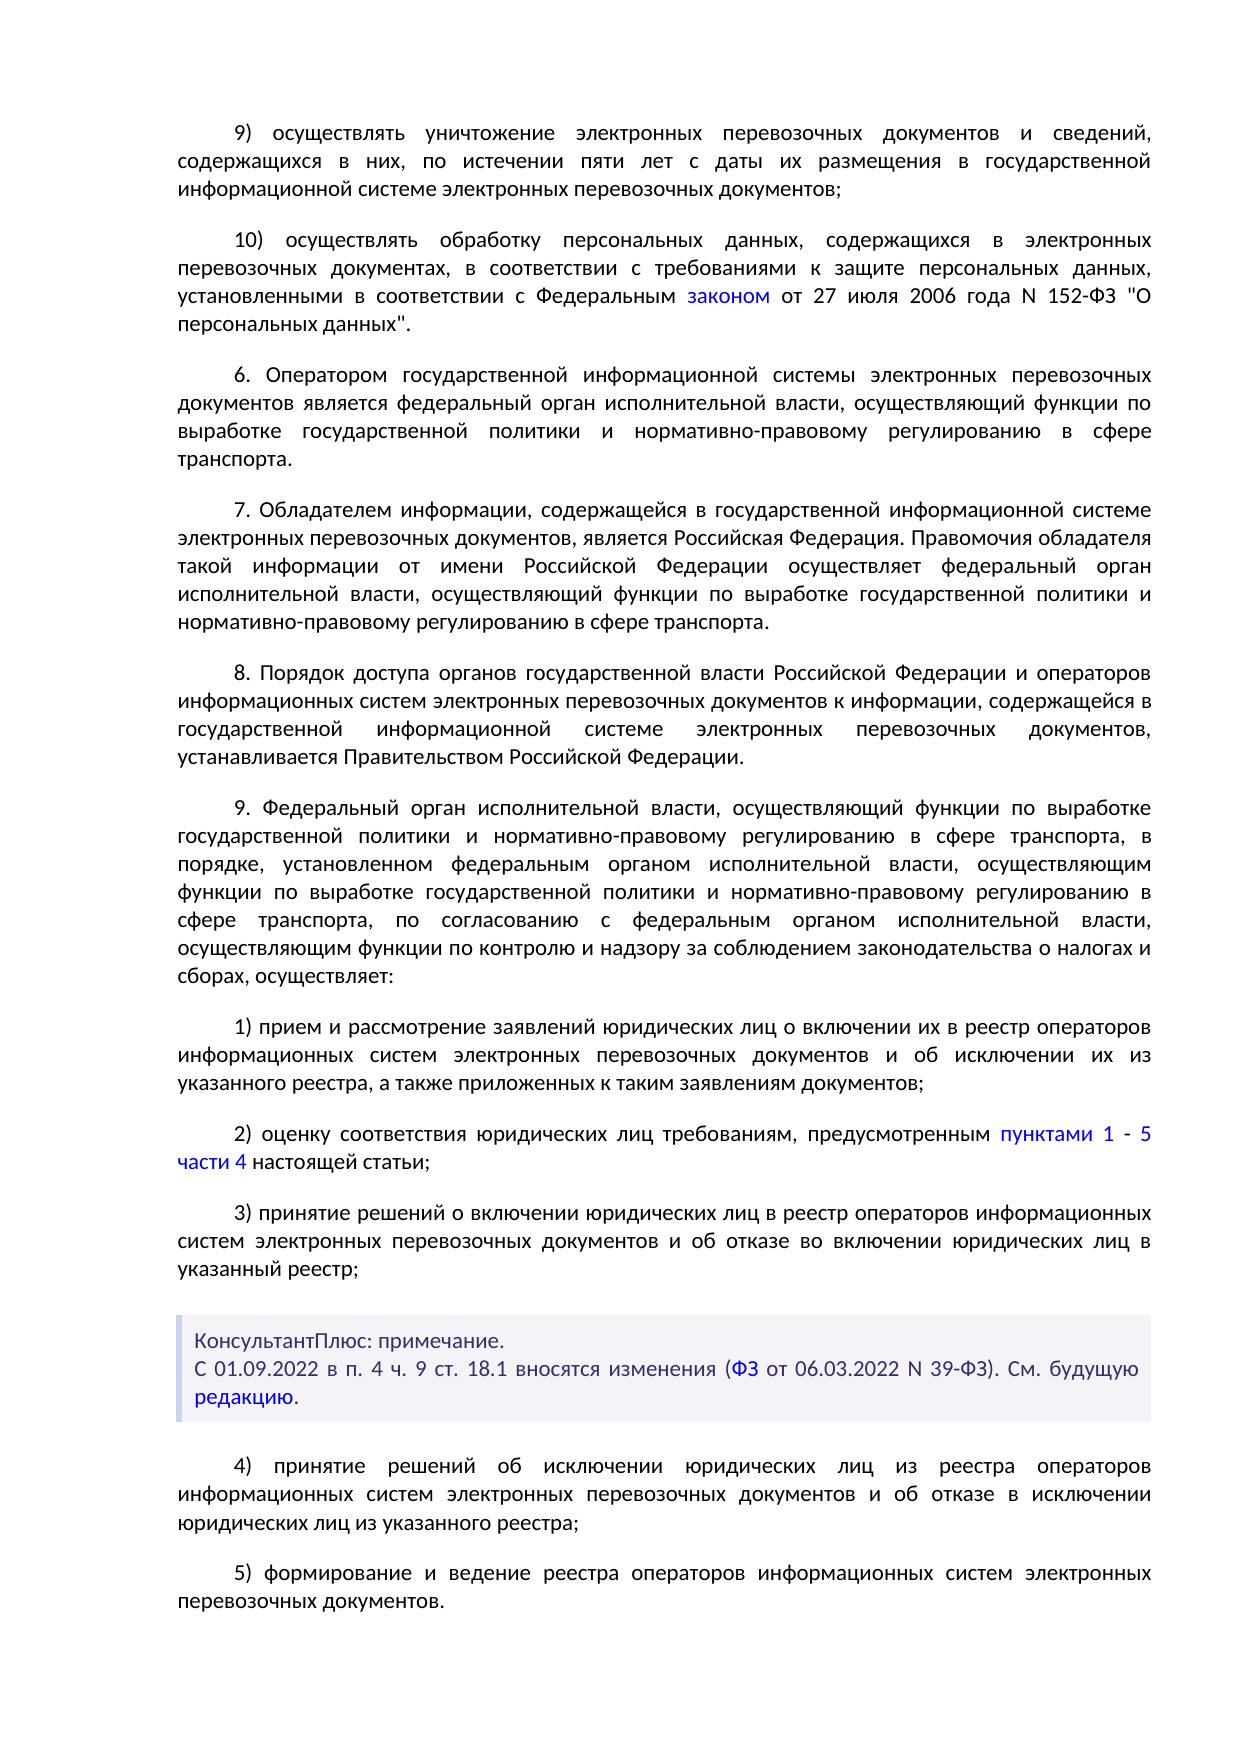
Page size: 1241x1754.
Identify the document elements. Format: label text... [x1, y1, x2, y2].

text 6. Оператором государственной информационной системы электронных перевозочных документов является федеральный орган исполнительной власти, осуществляющий функции по выработке государственной политики и нормативно-правовому регулированию в сфере транспорта. [177, 360, 1152, 472]
table_header [176, 1315, 182, 1422]
text 9. Федеральный орган исполнительной власти, осуществляющий функции по выработке государственной политики и нормативно-правовому регулированию в сфере транспорта, в порядке, установленном федеральным органом исполнительной власти, осуществляющим функции по выработке государственной политики и нормативно-правовому регулированию в сфере транспорта, по согласованию с федеральным органом исполнительной власти, осуществляющим функции по контролю и надзору за соблюдением законодательства о налогах и сборах, осуществляет: [177, 793, 1152, 989]
text 3) принятие решений о включении юридических лиц в реестр операторов информационных систем электронных перевозочных документов и об отказе во включении юридических лиц в указанный реестр; [177, 1198, 1152, 1282]
text 7. Обладателем информации, содержащейся в государственной информационной системе электронных перевозочных документов, является Российская Федерация. Правомочия обладателя такой информации от имени Российской Федерации осуществляет федеральный орган исполнительной власти, осуществляющий функции по выработке государственной политики и нормативно-правовому регулированию в сфере транспорта. [177, 495, 1152, 635]
text 5) формирование и ведение реестра операторов информационных систем электронных перевозочных документов. [177, 1558, 1152, 1614]
text 9) осуществлять уничтожение электронных перевозочных документов и сведений, содержащихся в них, по истечении пяти лет с даты их размещения в государственной информационной системе электронных перевозочных документов; [177, 118, 1152, 202]
text 1) прием и рассмотрение заявлений юридических лиц о включении их в реестр операторов информационных систем электронных перевозочных документов и об исключении их из указанного реестра, а также приложенных к таким заявлениям документов; [177, 1012, 1152, 1096]
table_header [1139, 1315, 1151, 1422]
text 10) осуществлять обработку персональных данных, содержащихся в электронных перевозочных документах, в соответствии с требованиями к защите персональных данных, установленными в соответствии с Федеральным законом от 27 июля 2006 года N 152-ФЗ "О персональных данных". [177, 225, 1152, 337]
text 2) оценку соответствия юридических лиц требованиям, предусмотренным пунктами 1 - 5 части 4 настоящей статьи; [177, 1119, 1152, 1175]
text 4) принятие решений об исключении юридических лиц из реестра операторов информационных систем электронных перевозочных документов и об отказе в исключении юридических лиц из указанного реестра; [177, 1452, 1152, 1536]
text 8. Порядок доступа органов государственной власти Российской Федерации и операторов информационных систем электронных перевозочных документов к информации, содержащейся в государственной информационной системе электронных перевозочных документов, устанавливается Правительством Российской Федерации. [177, 658, 1152, 770]
table_header [182, 1315, 194, 1422]
table_header КонсультантПлюс: примечание. С 01.09.2022 в п. 4 ч. 9 ст. 18.1 вносятся изменения (ФЗ от 06.03.2022 N 39-ФЗ). См. будущую редакцию. [194, 1315, 1139, 1422]
